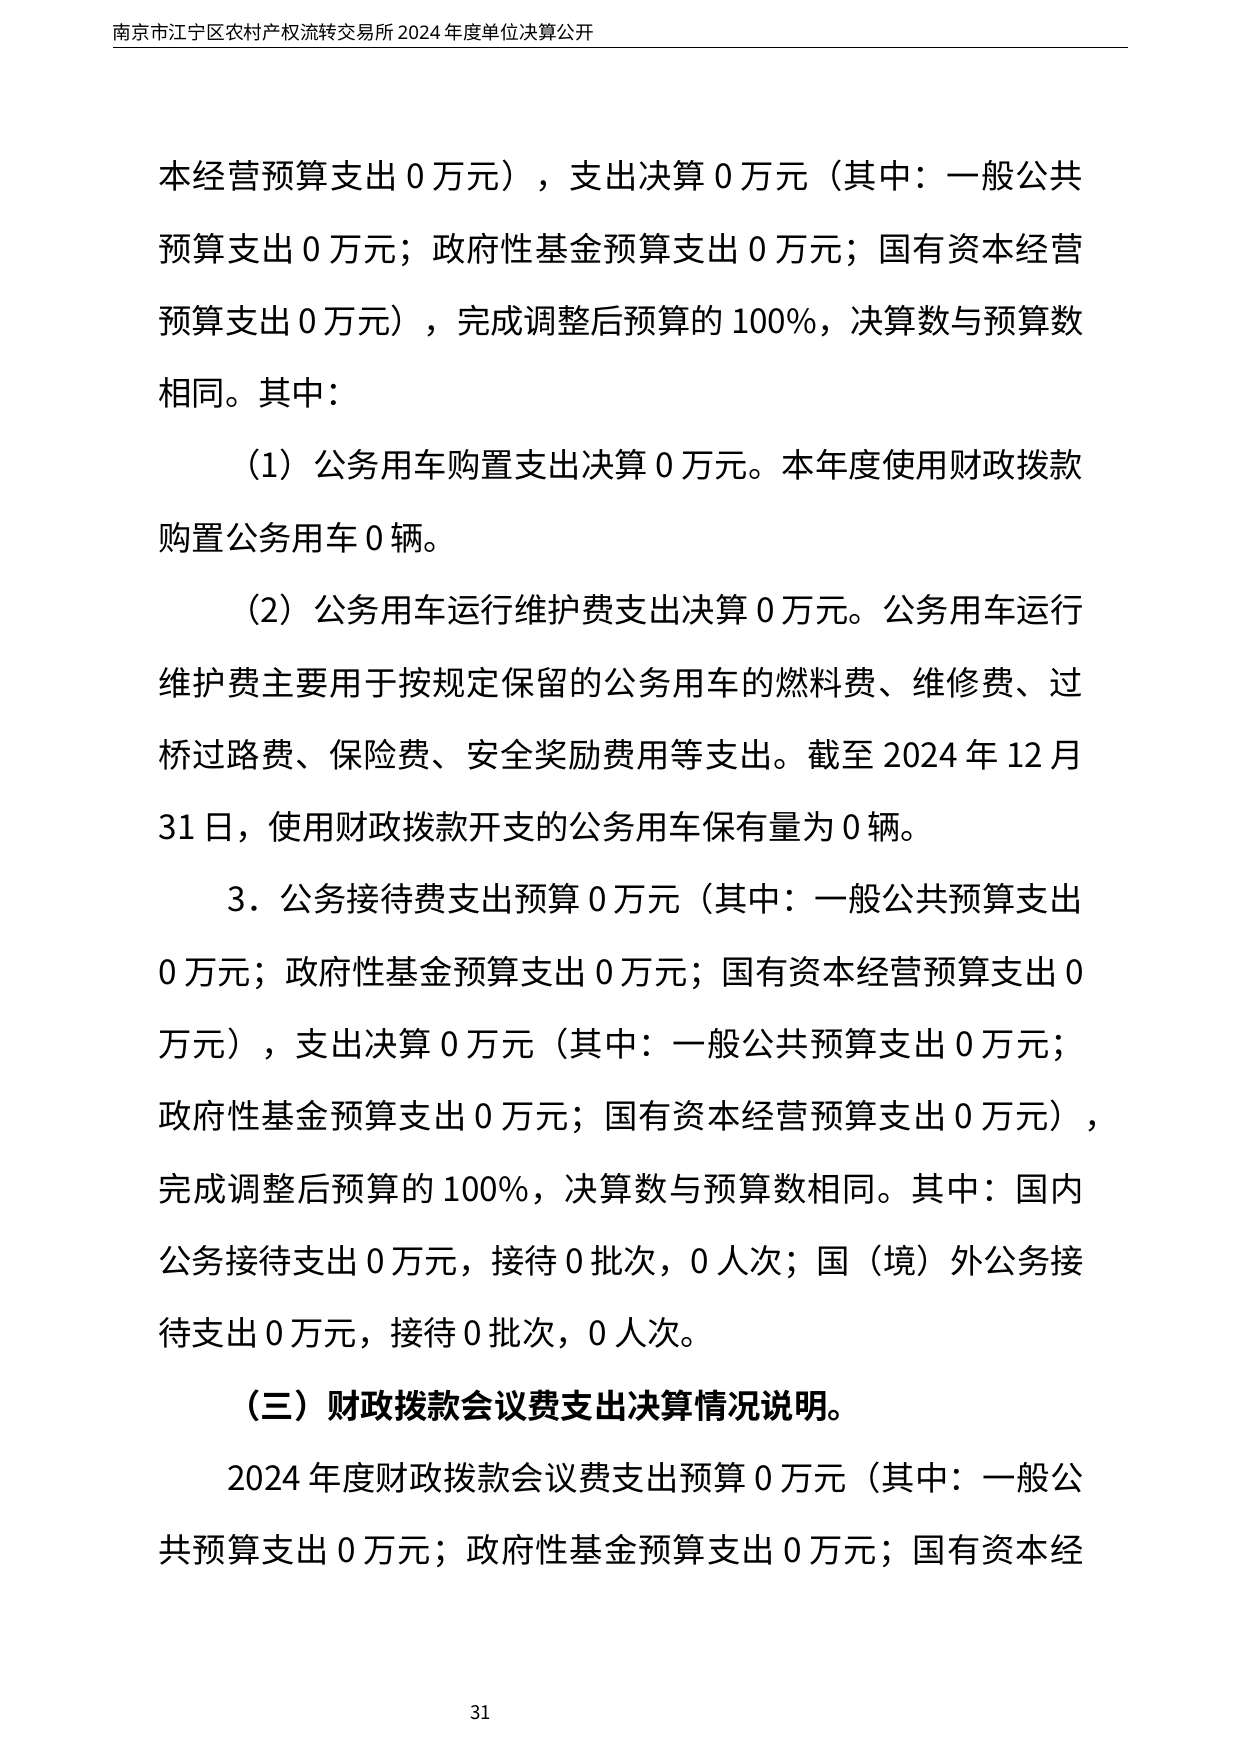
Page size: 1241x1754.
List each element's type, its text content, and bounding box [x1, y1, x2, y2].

text （2）公务用车运行维护费支出决算0万元。公务用车运行维护费主要用于按规定保留的公务用车的燃料费、维修费、过桥过路费、保险费、安全奖励费用等支出。截至2024年12月31日，使用财政拨款开支的公务用车保有量为0辆。 [158, 584, 1084, 849]
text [158, 150, 1084, 415]
text 3．公务接待费支出预算0万元（其中：一般公共预算支出0万元；政府性基金预算支出0万元；国有资本经营预算支出0万元），支出决算0万元（其中：一般公共预算支出0万元；政府性基金预算支出0万元；国有资本经营预算支出0万元），完成调整后预算的100%，决算数与预算数相同。其中：国内公务接待支出0万元，接待0批次，0人次；国（境）外公务接待支出0万元，接待0批次，0人次。 [158, 873, 1084, 1355]
text （1）公务用车购置支出决算0万元。本年度使用财政拨款购置公务用车0辆。 [158, 439, 1084, 560]
text （三）财政拨款会议费支出决算情况说明。 [158, 1379, 1084, 1428]
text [158, 1452, 1084, 1572]
